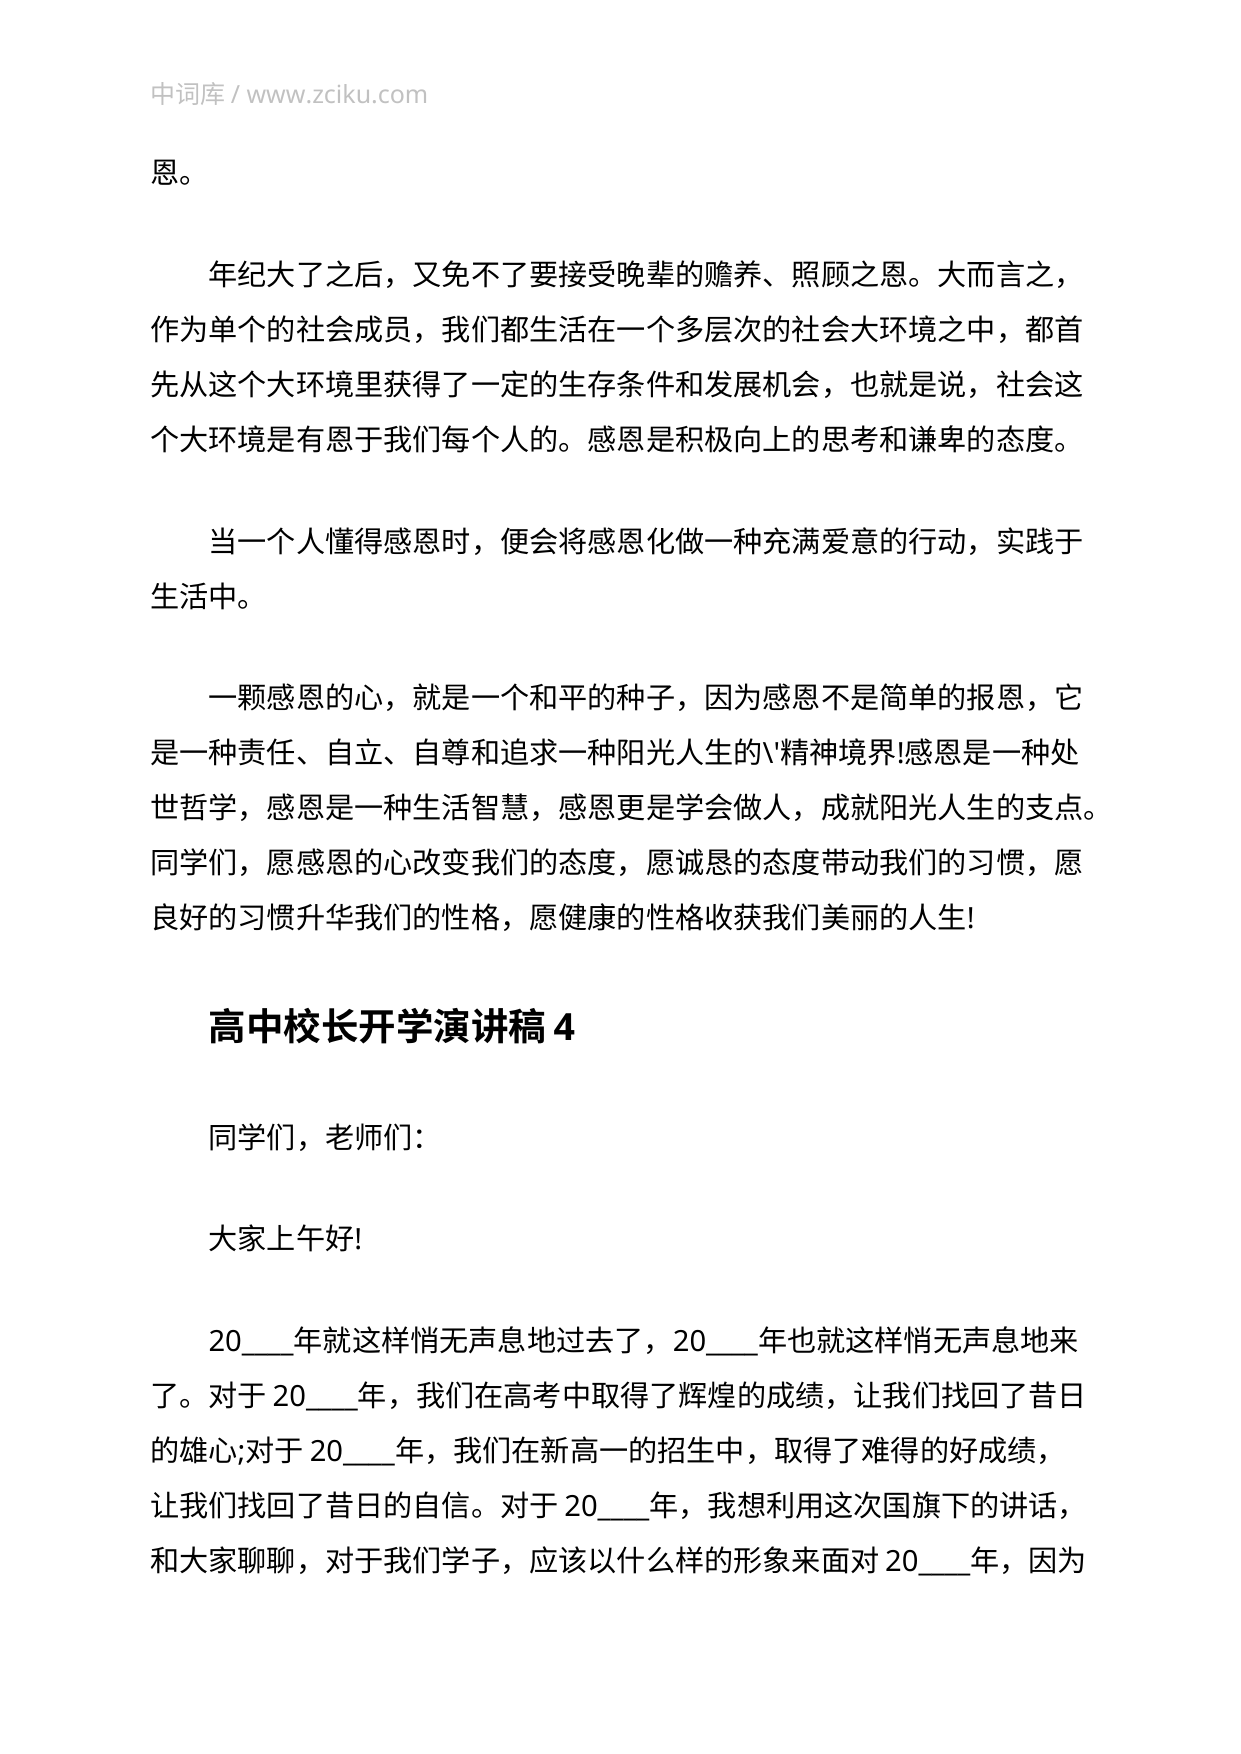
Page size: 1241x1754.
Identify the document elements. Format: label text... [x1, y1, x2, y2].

text 同学们，老师们： [150, 1114, 1090, 1156]
text 当一个人懂得感恩时，便会将感恩化做一种充满爱意的行动，实践于生活中。 [150, 518, 1090, 615]
text 高中校长开学演讲稿4 [150, 997, 1090, 1051]
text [150, 150, 1090, 192]
text 大家上午好! [150, 1216, 1090, 1258]
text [150, 1318, 1090, 1580]
text 年纪大了之后，又免不了要接受晚辈的赡养、照顾之恩。大而言之，作为单个的社会成员，我们都生活在一个多层次的社会大环境之中，都首先从这个大环境里获得了一定的生存条件和发展机会，也就是说，社会这个大环境是有恩于我们每个人的。感恩是积极向上的思考和谦卑的态度。 [150, 252, 1090, 459]
text 一颗感恩的心，就是一个和平的种子，因为感恩不是简单的报恩，它是一种责任、自立、自尊和追求一种阳光人生的\'精神境界!感恩是一种处世哲学，感恩是一种生活智慧，感恩更是学会做人，成就阳光人生的支点。同学们，愿感恩的心改变我们的态度，愿诚恳的态度带动我们的习惯，愿良好的习惯升华我们的性格，愿健康的性格收获我们美丽的人生! [150, 675, 1090, 937]
